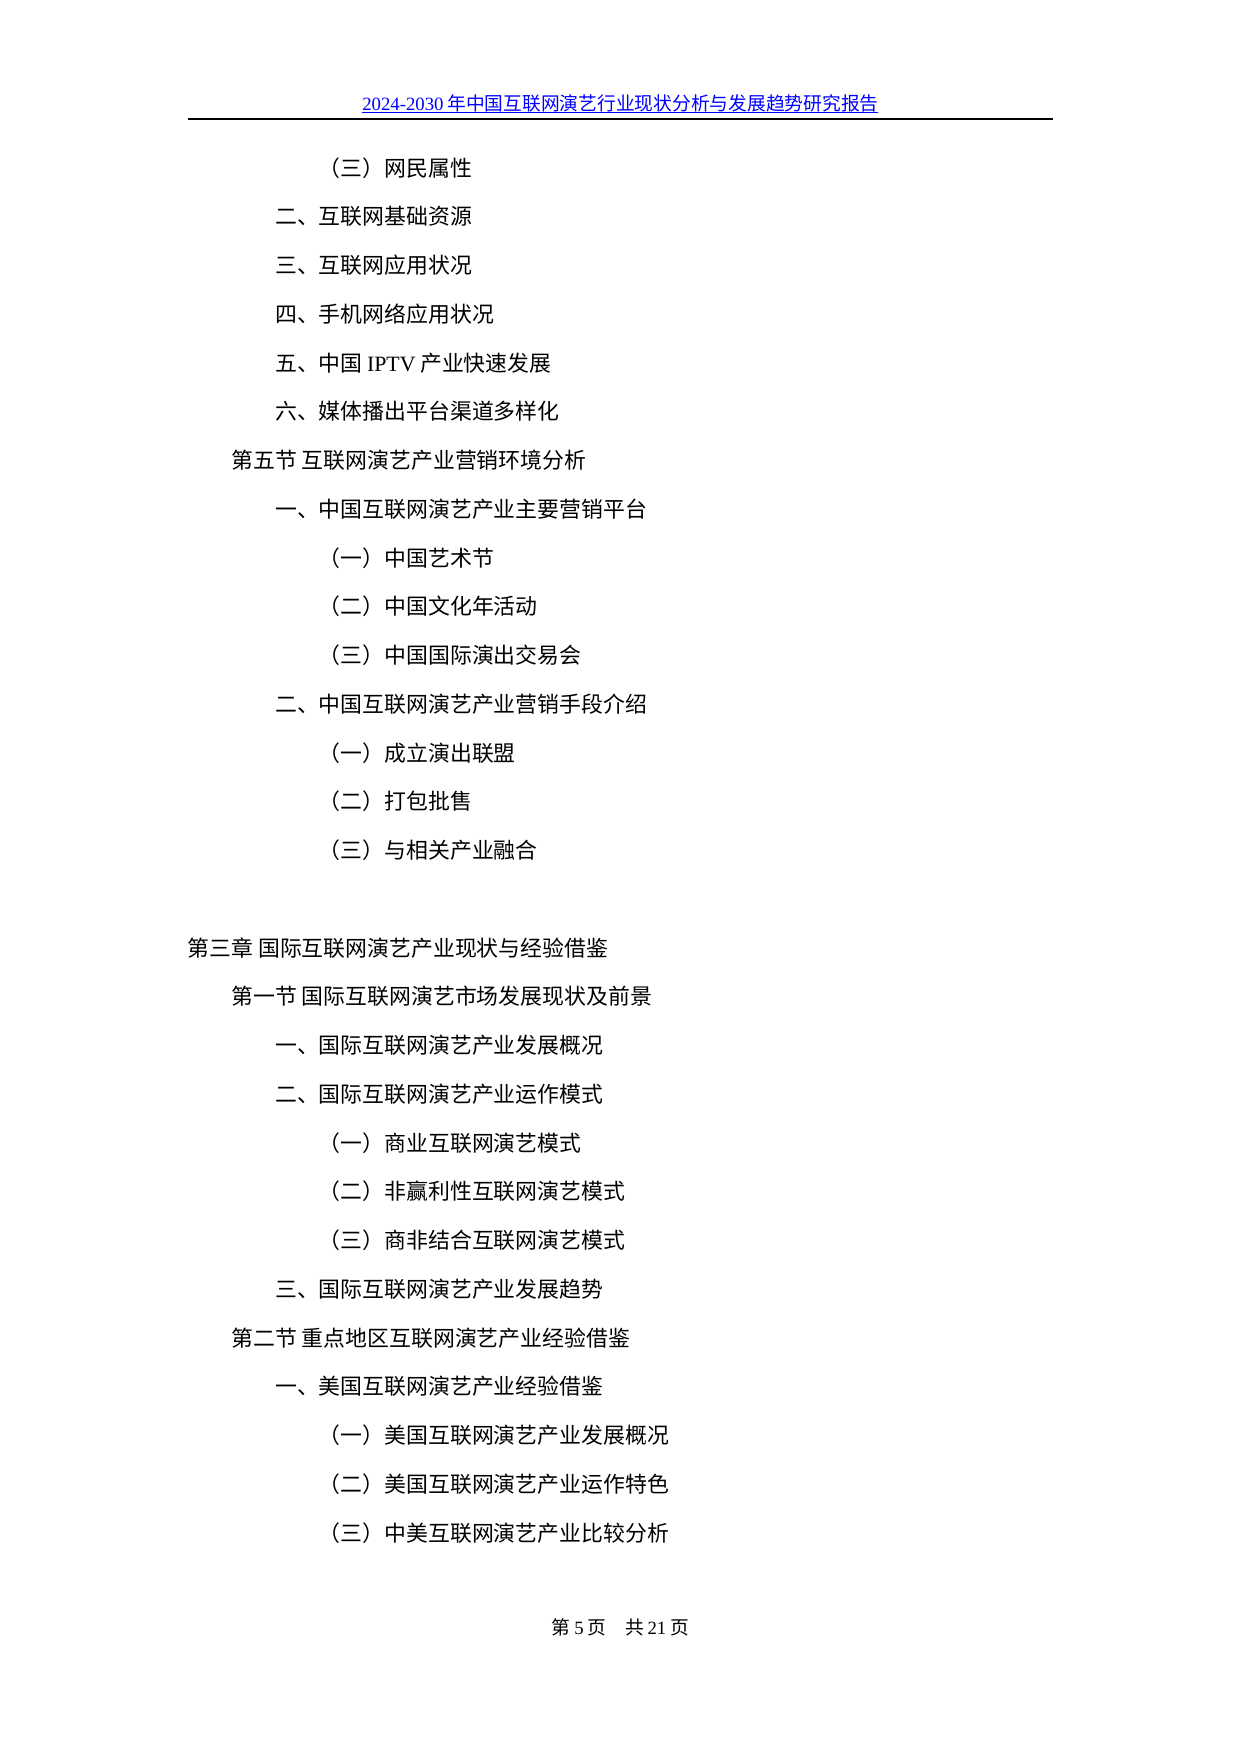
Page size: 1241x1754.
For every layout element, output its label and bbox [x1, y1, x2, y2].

text [187, 150, 1053, 1548]
